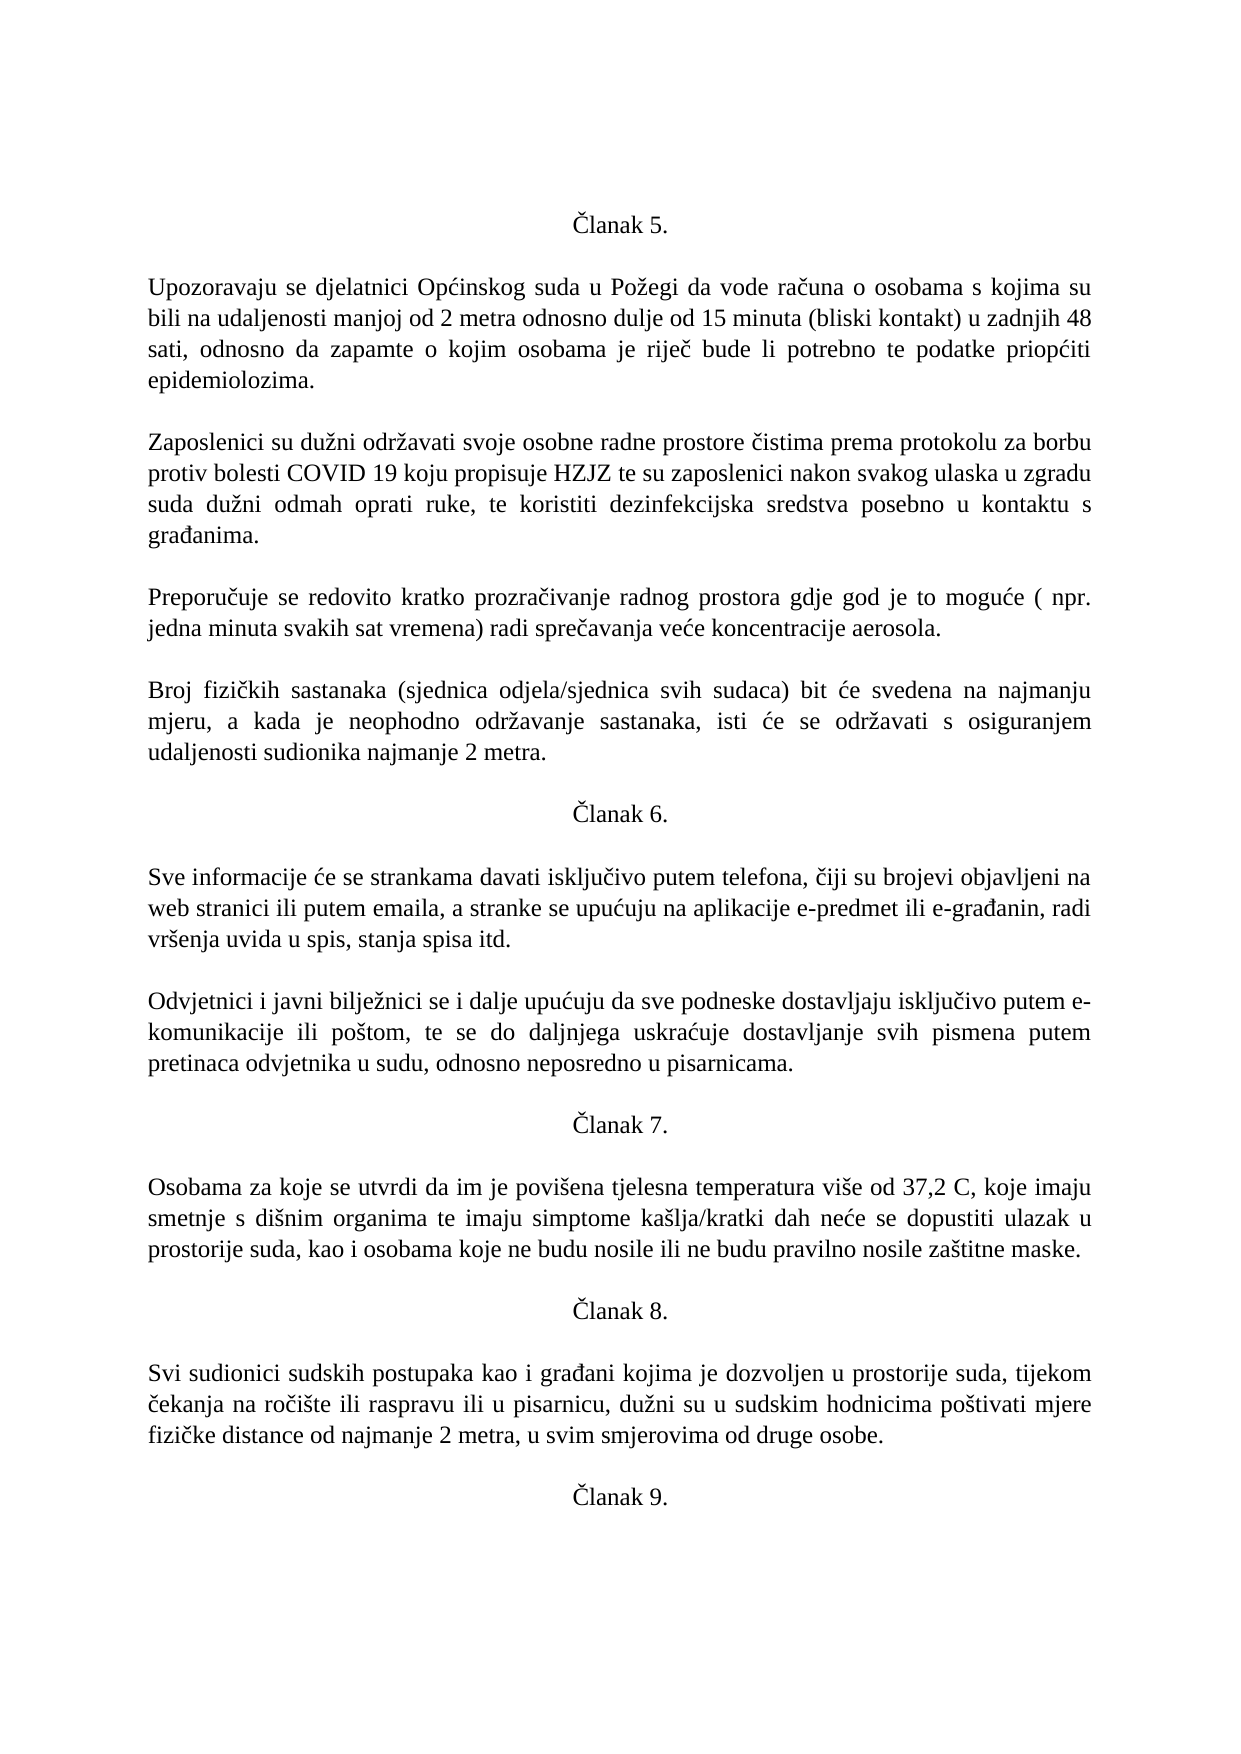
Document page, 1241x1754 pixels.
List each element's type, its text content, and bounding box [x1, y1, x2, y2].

text Sve informacije će se strankama davati isključivo putem telefona, čiji su brojevi objavljeni na web stranici ili putem emaila, a stranke se upućuju na aplikacije e-predmet ili e-građanin, radi vršenja uvida u spis, stanja spisa itd. [148, 862, 1093, 952]
text Svi sudionici sudskih postupaka kao i građani kojima je dozvoljen u prostorije suda, tijekom čekanja na ročište ili raspravu ili u pisarnicu, dužni su u sudskim hodnicima poštivati mjere fizičke distance od najmanje 2 metra, u svim smjerovima od druge osobe. [148, 1358, 1093, 1449]
text Zaposlenici su dužni održavati svoje osobne radne prostore čistima prema protokolu za borbu protiv bolesti COVID 19 koju propisuje HZJZ te su zaposlenici nakon svakog ulaska u zgradu suda dužni odmah oprati ruke, te koristiti dezinfekcijska sredstva posebno u kontaktu s građanima. [148, 427, 1093, 549]
text Članak 7. [148, 1110, 1093, 1139]
text Odvjetnici i javni bilježnici se i dalje upućuju da sve podneske dostavljaju isključivo putem e-komunikacije ili poštom, te se do daljnjega uskraćuje dostavljanje svih pismena putem pretinaca odvjetnika u sudu, odnosno neposredno u pisarnicama. [148, 986, 1093, 1077]
text Članak 6. [148, 799, 1093, 828]
text Članak 5. [148, 210, 1093, 238]
text Upozoravaju se djelatnici Općinskog suda u Požegi da vode računa o osobama s kojima su bili na udaljenosti manjoj od 2 metra odnosno dulje od 15 minuta (bliski kontakt) u zadnjih 48 sati, odnosno da zapamte o kojim osobama je riječ bude li potrebno te podatke priopćiti epidemiolozima. [148, 272, 1093, 394]
text Preporučuje se redovito kratko prozračivanje radnog prostora gdje god je to moguće ( npr. jedna minuta svakih sat vremena) radi sprečavanja veće koncentracije aerosola. [148, 582, 1093, 642]
text Članak 8. [148, 1296, 1093, 1325]
text Članak 9. [148, 1482, 1093, 1511]
text Osobama za koje se utvrdi da im je povišena tjelesna temperatura više od 37,2 C, koje imaju smetnje s dišnim organima te imaju simptome kašlja/kratki dah neće se dopustiti ulazak u prostorije suda, kao i osobama koje ne budu nosile ili ne budu pravilno nosile zaštitne maske. [148, 1172, 1093, 1263]
text Broj fizičkih sastanaka (sjednica odjela/sjednica svih sudaca) bit će svedena na najmanju mjeru, a kada je neophodno održavanje sastanaka, isti će se održavati s osiguranjem udaljenosti sudionika najmanje 2 metra. [148, 675, 1093, 766]
